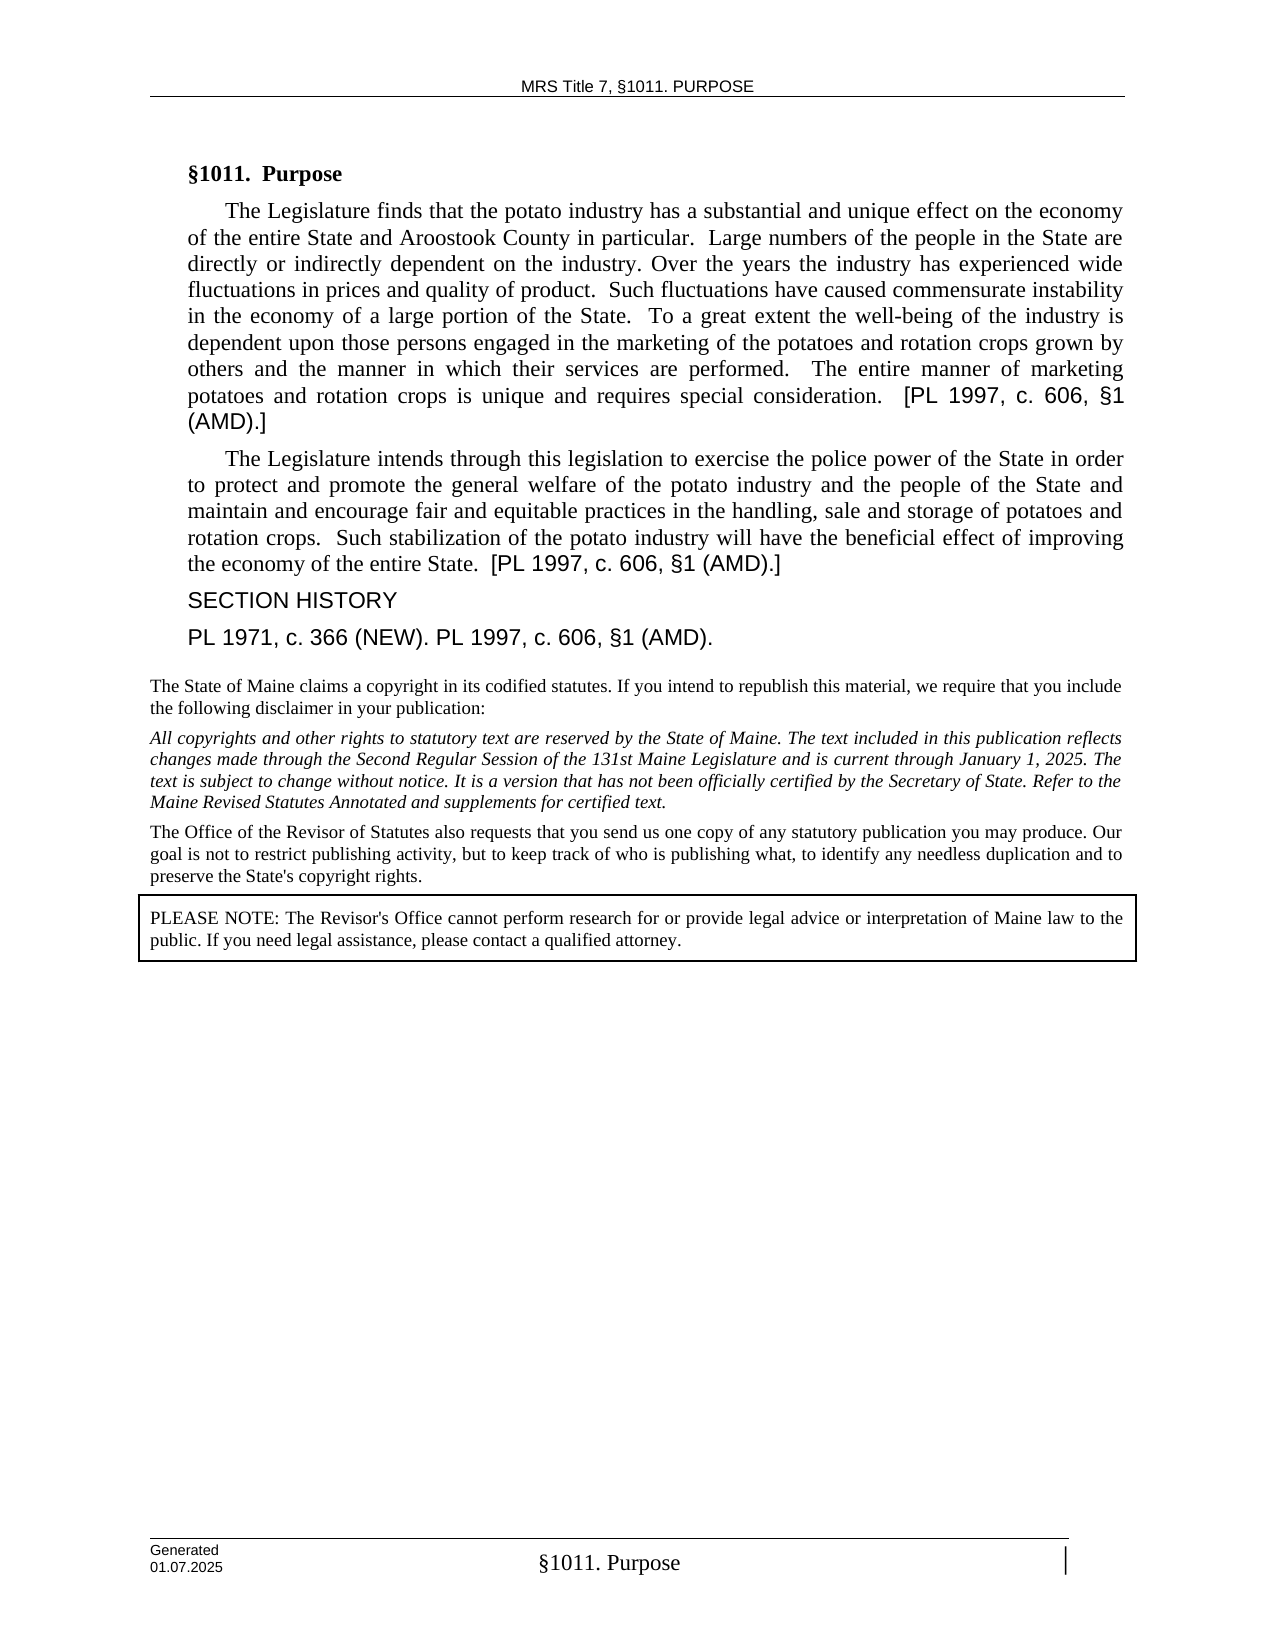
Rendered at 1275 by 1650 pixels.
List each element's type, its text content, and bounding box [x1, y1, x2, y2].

text The State of Maine claims a copyright in its codified statutes. If you intend to republish this material, we require that you include the following disclaimer in your publication: [150, 675, 1125, 718]
text The Legislature intends through this legislation to exercise the police power of the State in order to protect and promote the general welfare of the potato industry and the people of the State and maintain and encourage fair and equitable practices in the handling, sale and storage of potatoes and rotation crops. Such stabilization of the potato industry will have the beneficial effect of improving the economy of the entire State. [PL 1997, c. 606, §1 (AMD).] [187, 445, 1125, 577]
text §1011. Purpose [187, 160, 1125, 187]
text The Office of the Revisor of Statutes also requests that you send us one copy of any statutory publication you may produce. Our goal is not to restrict publishing activity, but to keep track of who is publishing what, to identify any needless duplication and to preserve the State's copyright rights. [150, 821, 1125, 886]
text PLEASE NOTE: The Revisor's Office cannot perform research for or provide legal advice or interpretation of Maine law to the public. If you need legal assistance, please contact a qualified attorney. [140, 896, 1135, 960]
text All copyrights and other rights to statutory text are reserved by the State of Maine. The text included in this publication reflects changes made through the Second Regular Session of the 131st Maine Legislature and is current through January 1, 2025 . The text is subject to change without notice. It is a version that has not been officially certified by the Secretary of State. Refer to the Maine Revised Statutes Annotated and supplements for certified text. [150, 727, 1125, 813]
text PL 1971, c. 366 (NEW). PL 1997, c. 606, §1 (AMD). [187, 624, 1125, 650]
text SECTION HISTORY [187, 587, 1125, 613]
text The Legislature finds that the potato industry has a substantial and unique effect on the economy of the entire State and Aroostook County in particular. Large numbers of the people in the State are directly or indirectly dependent on the industry. Over the years the industry has experienced wide fluctuations in prices and quality of product. Such fluctuations have caused commensurate instability in the economy of a large portion of the State. To a great extent the well-being of the industry is dependent upon those persons engaged in the marketing of the potatoes and rotation crops grown by others and the manner in which their services are performed. The entire manner of marketing potatoes and rotation crops is unique and requires special consideration. [PL 1997, c. 606, §1 (AMD).] [187, 197, 1125, 434]
